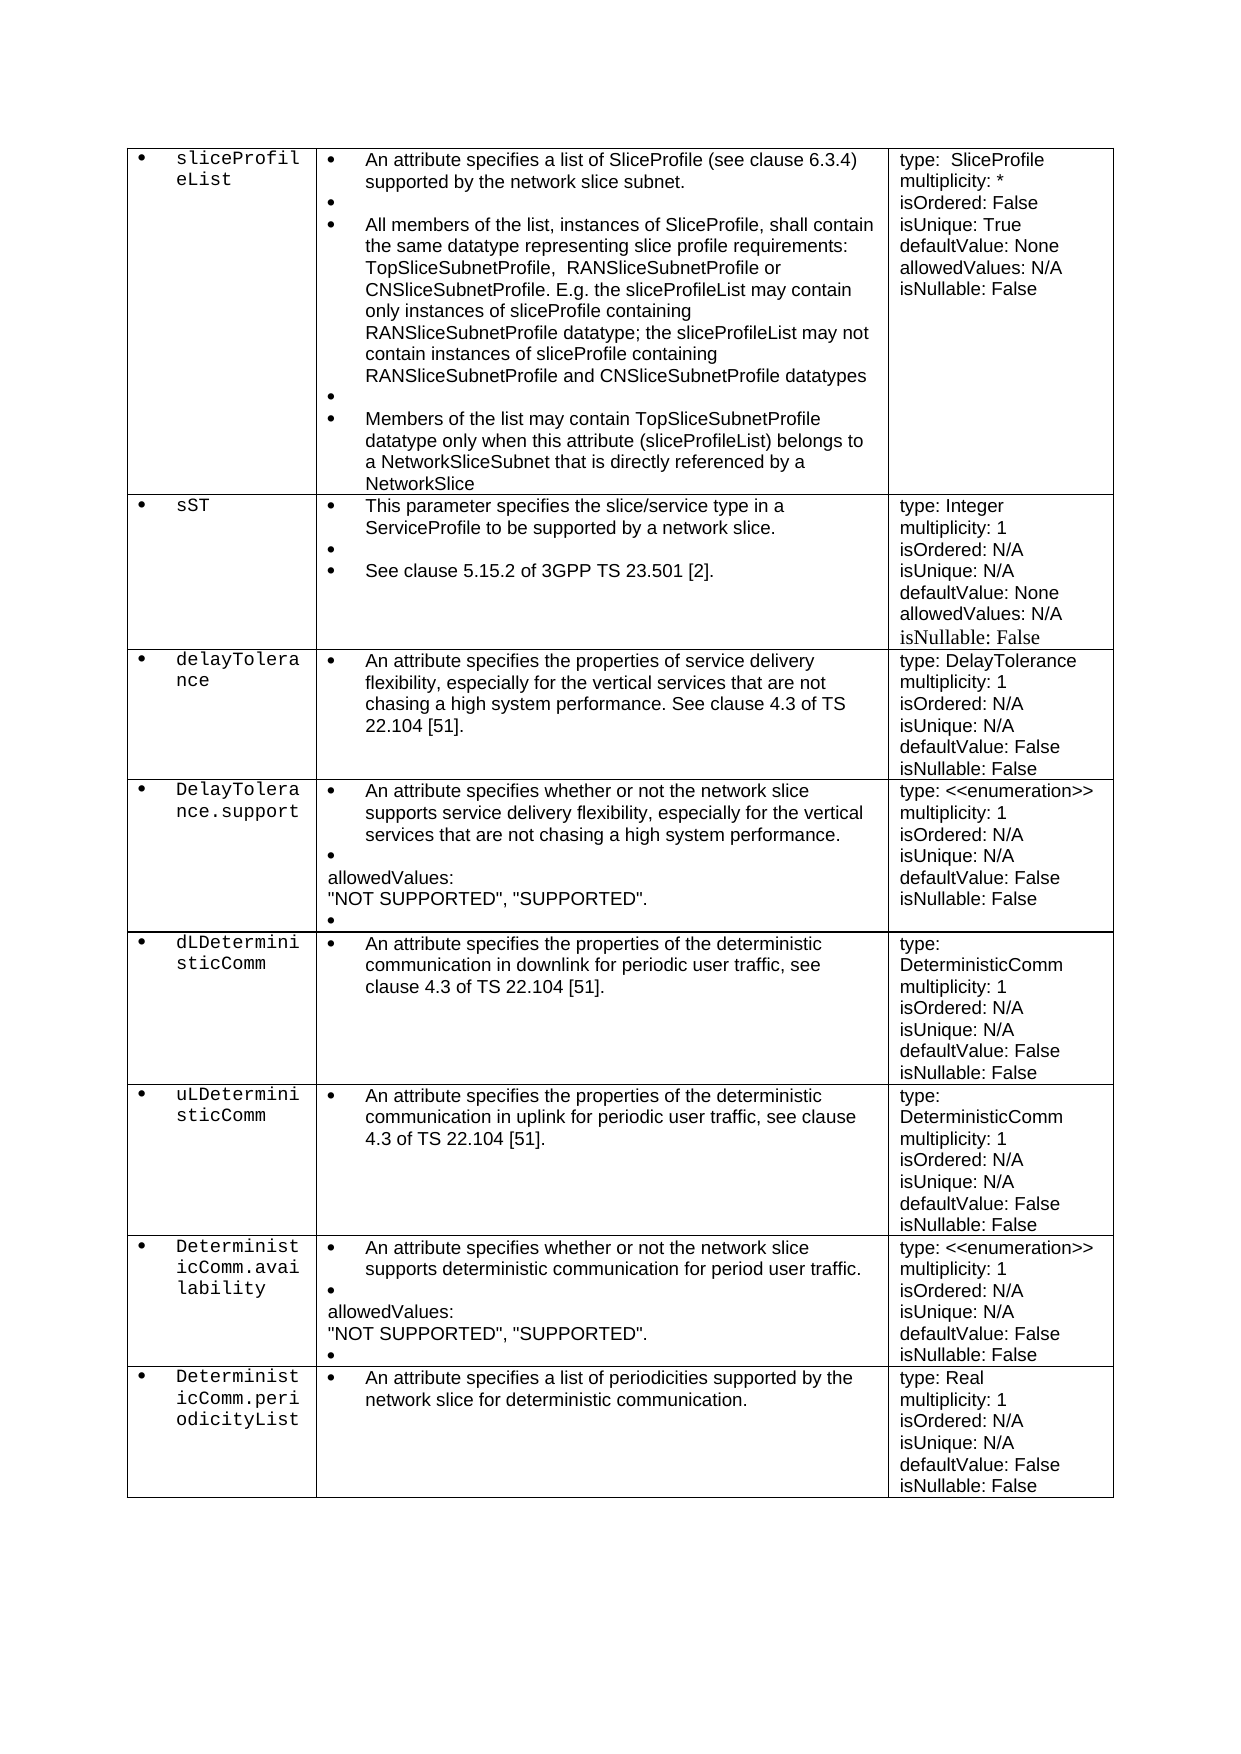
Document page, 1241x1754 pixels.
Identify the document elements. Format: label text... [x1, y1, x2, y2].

table_cell An attribute specifies whether or not the network slice supports deterministic communication for period user traffic. allowedValues: "NOT SUPPORTED", "SUPPORTED". [317, 1236, 888, 1366]
table_cell type: DeterministicComm multiplicity: 1 isOrdered: N/A isUnique: N/A defaultValue: False isNullable: False [889, 933, 1113, 1083]
table_cell type: DelayTolerance multiplicity: 1 isOrdered: N/A isUnique: N/A defaultValue: False isNullable: False [889, 650, 1113, 779]
table_cell type: SliceProfile multiplicity: * isOrdered: False isUnique: True defaultValue: None allowedValues: N/A isNullable: False [889, 149, 1113, 494]
table_cell An attribute specifies the properties of the deterministic communication in downlink for periodic user traffic, see clause 4.3 of TS 22.104 [51]. [317, 933, 888, 1083]
table_cell An attribute specifies the properties of service delivery flexibility, especially for the vertical services that are not chasing a high system performance. See clause 4.3 of TS 22.104 [51]. [317, 650, 888, 779]
table_cell An attribute specifies whether or not the network slice supports service delivery flexibility, especially for the vertical services that are not chasing a high system performance. allowedValues: "NOT SUPPORTED", "SUPPORTED". [317, 780, 888, 931]
table_cell An attribute specifies a list of SliceProfile (see clause 6.3.4) supported by the network slice subnet. All members of the list, instances of SliceProfile, shall contain the same datatype representing slice profile requirements: TopSliceSubnetProfile, RANSliceSubnetProfile or CNSliceSubnetProfile. E.g. the sliceProfileList may contain only instances of sliceProfile containing RANSliceSubnetProfile datatype; the sliceProfileList may not contain instances of sliceProfile containing RANSliceSubnetProfile and CNSliceSubnetProfile datatypes Members of the list may contain TopSliceSubnetProfile datatype only when this attribute (sliceProfileList) belongs to a NetworkSliceSubnet that is directly referenced by a NetworkSlice [317, 149, 888, 494]
table_cell uLDeterministicComm [128, 1085, 316, 1235]
table_cell dLDeterministicComm [128, 933, 316, 1083]
table_cell type: <<enumeration>> multiplicity: 1 isOrdered: N/A isUnique: N/A defaultValue: False isNullable: False [889, 1236, 1113, 1366]
table_cell An attribute specifies a list of periodicities supported by the network slice for deterministic communication. [317, 1367, 888, 1497]
table_cell DeterministicComm.availability [128, 1236, 316, 1366]
table_cell delayTolerance [128, 650, 316, 779]
table_cell type: Integer multiplicity: 1 isOrdered: N/A isUnique: N/A defaultValue: None allowedValues: N/A isNullable: False [889, 495, 1113, 649]
table_cell An attribute specifies the properties of the deterministic communication in uplink for periodic user traffic, see clause 4.3 of TS 22.104 [51]. [317, 1085, 888, 1235]
table_cell type: Real multiplicity: 1 isOrdered: N/A isUnique: N/A defaultValue: False isNullable: False [889, 1367, 1113, 1497]
table_cell sST [128, 495, 316, 649]
table_cell DeterministicComm.periodicityList [128, 1367, 316, 1497]
table_cell This parameter specifies the slice/service type in a ServiceProfile to be supported by a network slice. See clause 5.15.2 of 3GPP TS 23.501 [2]. [317, 495, 888, 649]
table_cell type: DeterministicComm multiplicity: 1 isOrdered: N/A isUnique: N/A defaultValue: False isNullable: False [889, 1085, 1113, 1235]
table_cell type: <<enumeration>> multiplicity: 1 isOrdered: N/A isUnique: N/A defaultValue: False isNullable: False [889, 780, 1113, 931]
table_cell DelayTolerance.support [128, 780, 316, 931]
table_cell sliceProfileList [128, 149, 316, 494]
